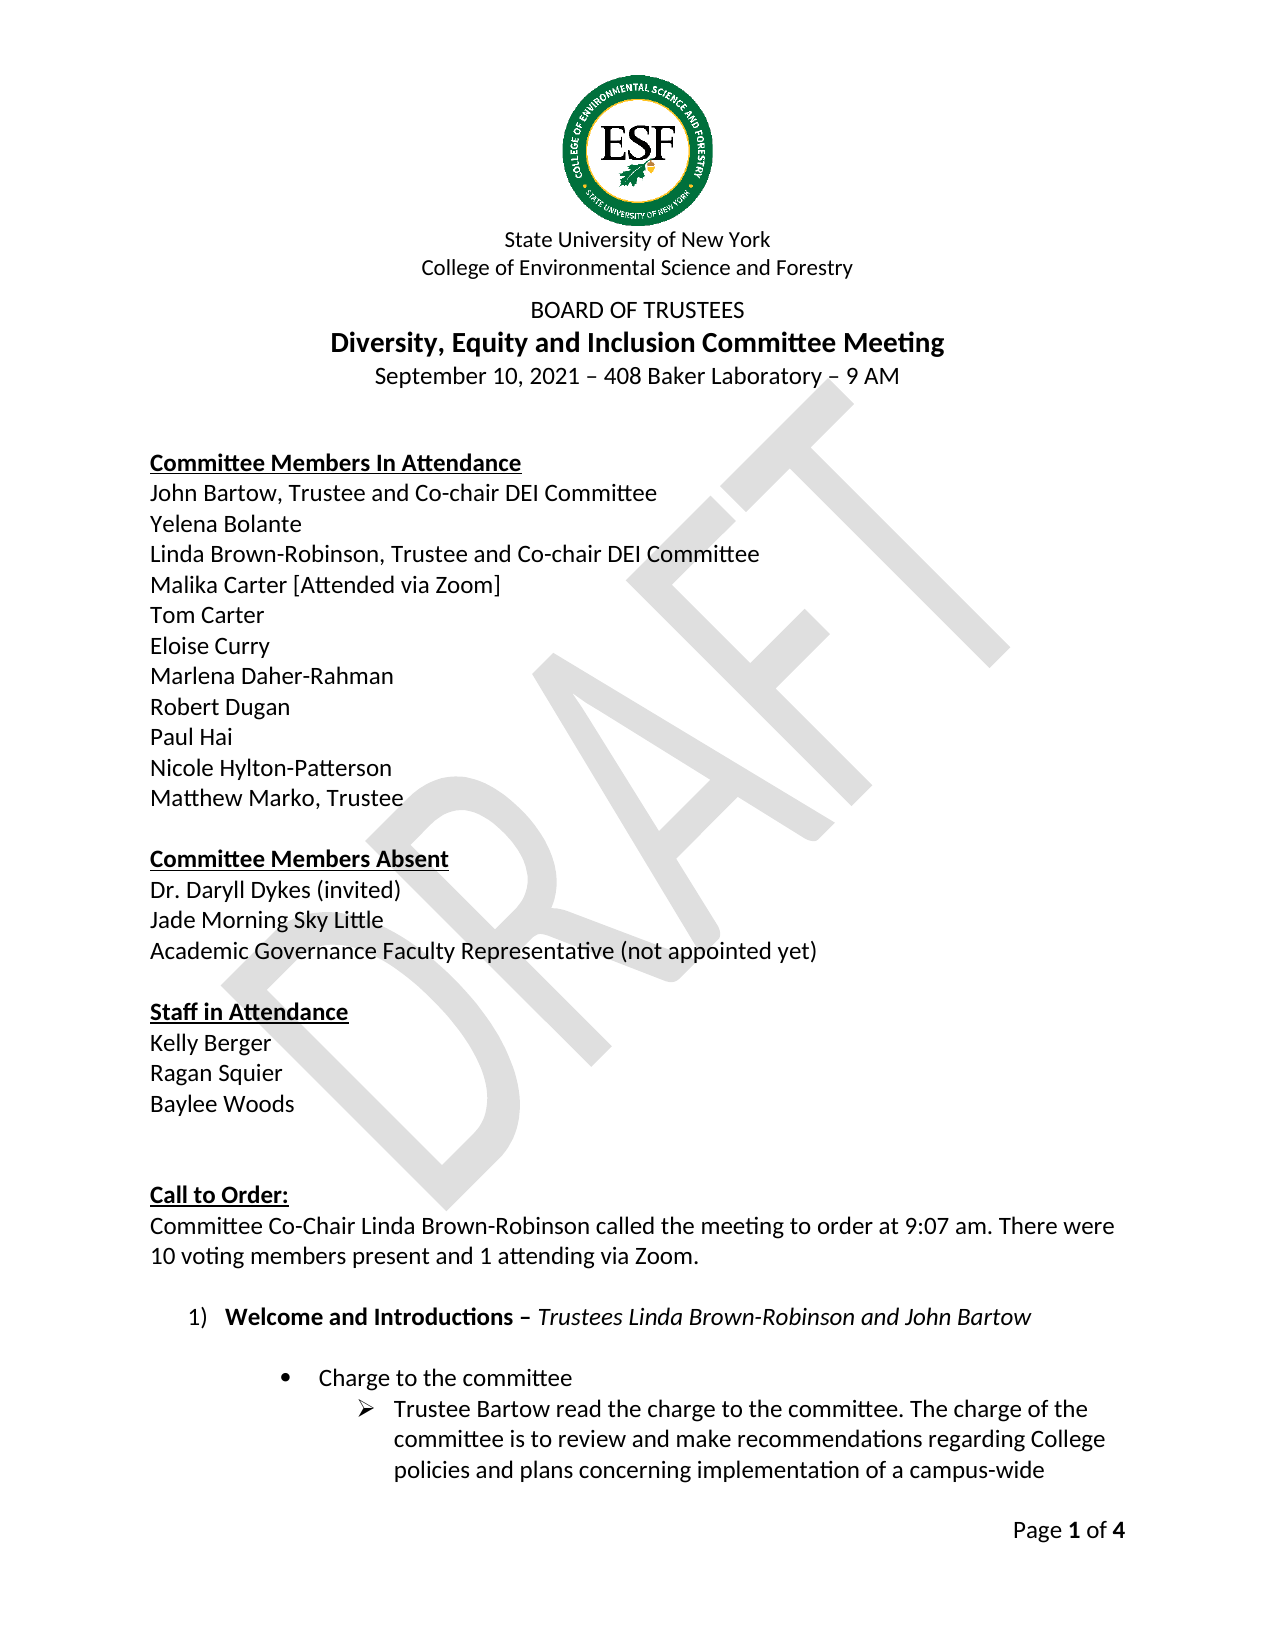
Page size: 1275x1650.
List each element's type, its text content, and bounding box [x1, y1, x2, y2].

text Kelly Berger [150, 1027, 1125, 1057]
text State University of New York [150, 226, 1125, 253]
text Marlena Daher-Rahman [150, 660, 1125, 691]
text Tom Carter [150, 599, 1125, 630]
list Welcome and Introductions – Trustees Linda Brown-Robinson and John Bartow [187, 1301, 1125, 1332]
text Academic Governance Faculty Representative (not appointed yet) [150, 935, 1125, 966]
text Call to Order: [150, 1179, 1125, 1210]
text Staff in Attendance [150, 996, 1125, 1027]
text Robert Dugan [150, 691, 1125, 721]
text Diversity, Equity and Inclusion Committee Meeting [150, 324, 1125, 360]
text Nicole Hylton-Patterson [150, 752, 1125, 782]
text Paul Hai [150, 721, 1125, 752]
text Committee Co-Chair Linda Brown-Robinson called the meeting to order at 9:07 am. There were 10 voting members present and 1 attending via Zoom. [150, 1210, 1125, 1271]
text Dr. Daryll Dykes (invited) [150, 874, 1125, 904]
text Eloise Curry [150, 630, 1125, 660]
text College of Environmental Science and Forestry [150, 253, 1125, 282]
text Yelena Bolante [150, 508, 1125, 538]
text Committee Members Absent [150, 843, 1125, 874]
list Charge to the committee [281, 1362, 1125, 1393]
text BOARD OF TRUSTEES [150, 294, 1125, 324]
text Linda Brown-Robinson, Trustee and Co-chair DEI Committee [150, 538, 1125, 569]
text Baylee Woods [150, 1088, 1125, 1118]
text September 10, 2021 – 408 Baker Laboratory – 9 AM [150, 360, 1125, 391]
picture [562, 75, 713, 226]
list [356, 1393, 1125, 1484]
text Committee Members In Attendance [150, 447, 1125, 477]
text Jade Morning Sky Little [150, 904, 1125, 935]
text Malika Carter [Attended via Zoom] [150, 569, 1125, 599]
text Matthew Marko, Trustee [150, 782, 1125, 813]
text John Bartow, Trustee and Co-chair DEI Committee [150, 477, 1125, 508]
text Ragan Squier [150, 1057, 1125, 1088]
